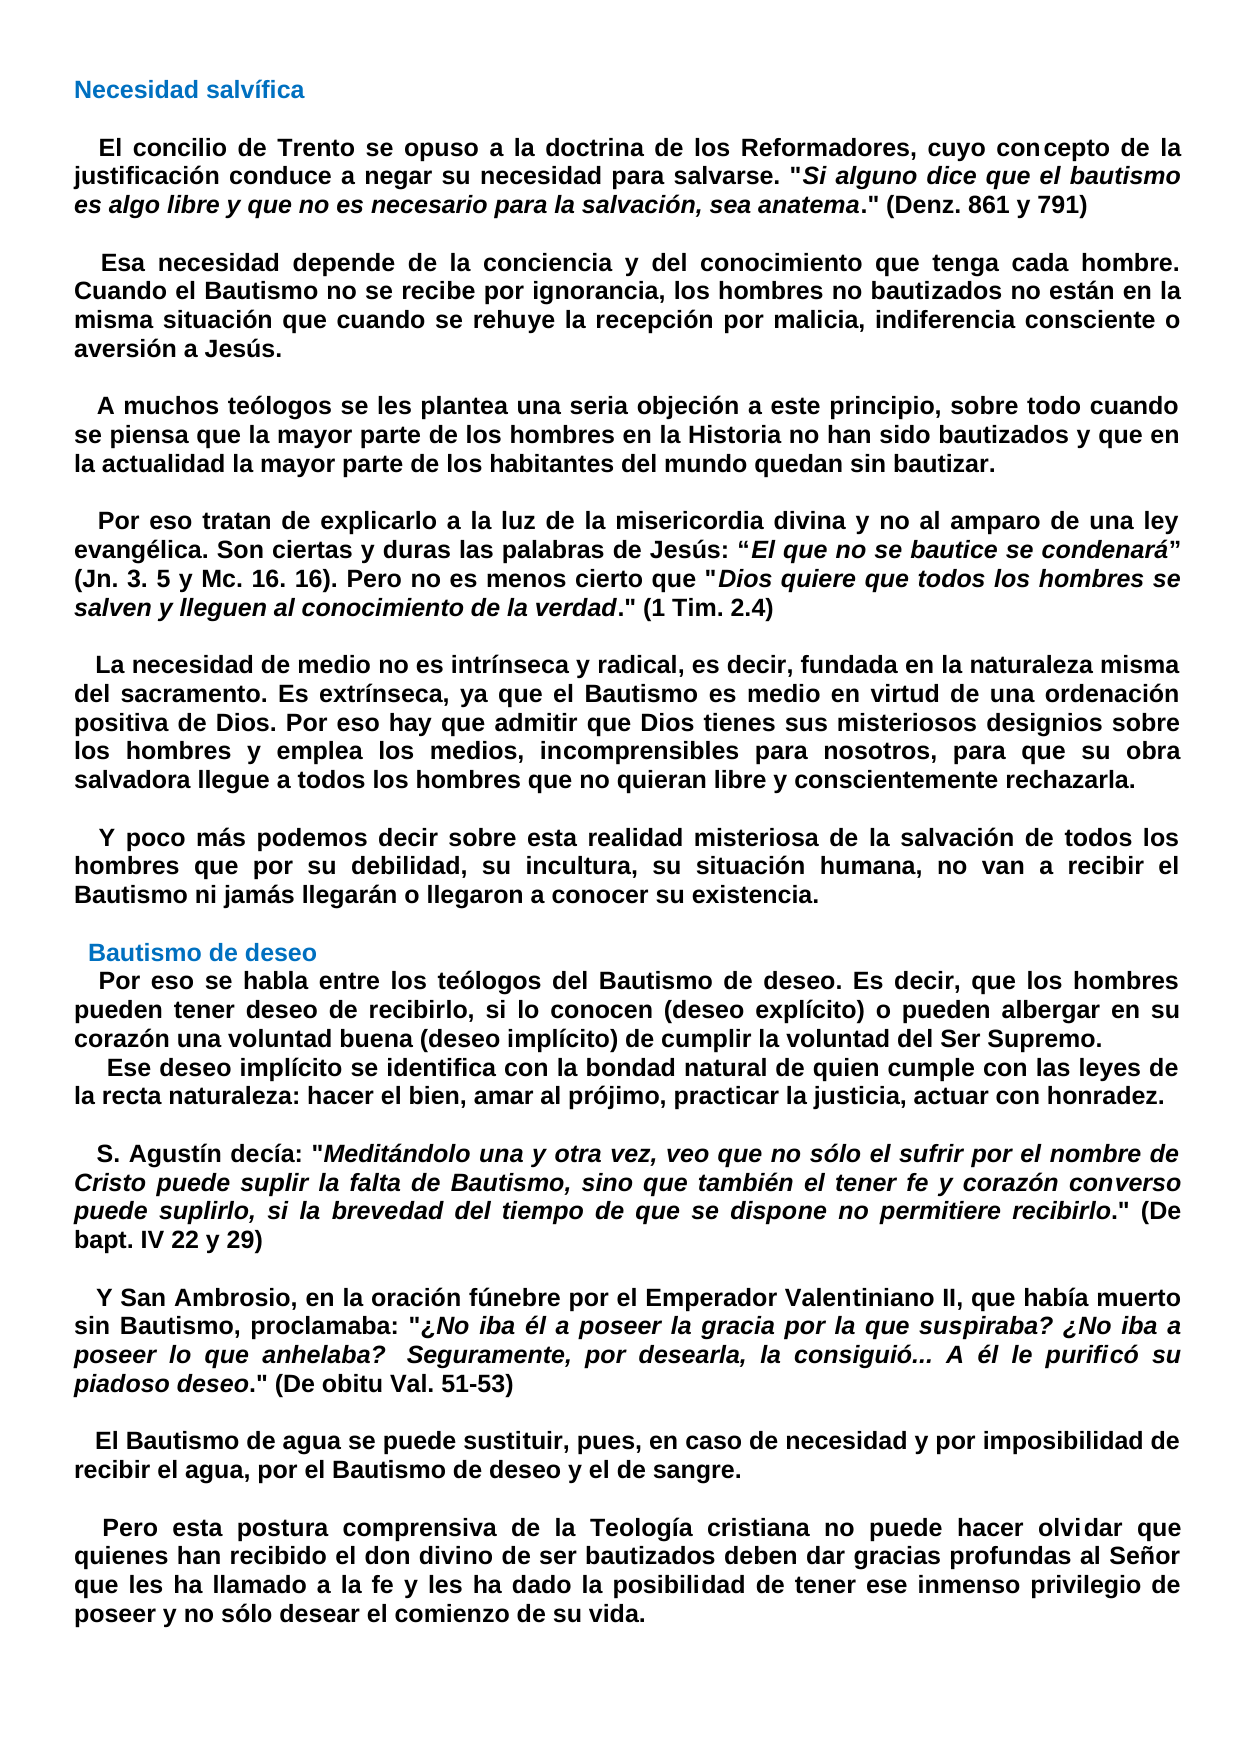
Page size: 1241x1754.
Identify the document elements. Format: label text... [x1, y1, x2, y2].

text Pero esta postura comprensiva de la Teología cristiana no puede hacer olvidar que quienes han recibido el don divino de ser bautizados deben dar gracias profundas al Señor que les ha llamado a la fe y les ha dado la posibilidad de tener ese inmenso privilegio de poseer y no sólo desear el comienzo de su vida. [74, 1484, 1181, 1627]
text Por eso se habla entre los teólogos del Bautismo de deseo. Es decir, que los hombres pueden tener deseo de recibirlo, si lo conocen (deseo explícito) o pueden albergar en su corazón una voluntad buena (deseo implícito) de cumplir la voluntad del Ser Supremo. [74, 966, 1181, 1052]
text Y poco más podemos decir sobre esta realidad misteriosa de la salvación de todos los hombres que por su debilidad, su incultura, su situación humana, no van a recibir el Bautismo ni jamás llegarán o llegaron a conocer su existencia. [74, 794, 1181, 909]
text Por eso tratan de explicarlo a la luz de la misericordia divina y no al amparo de una ley evangélica. Son ciertas y duras las palabras de Jesús: “El que no se bautice se condenará” (Jn. 3. 5 y Mc. 16. 16). Pero no es menos cierto que "Dios quiere que todos los hombres se salven y lleguen al conocimiento de la verdad." (1 Tim. 2.4) [74, 477, 1181, 621]
text S. Agustín decía: "Meditándolo una y otra vez, veo que no sólo el sufrir por el nombre de Cristo puede suplir la falta de Bautismo, sino que también el tener fe y corazón converso puede suplirlo, si la brevedad del tiempo de que se dispone no permitiere recibirlo." (De bapt. IV 22 y 29) [74, 1110, 1181, 1254]
text Y San Ambrosio, en la oración fúnebre por el Emperador Valentiniano II, que había muerto sin Bautismo, proclamaba: "¿No iba él a poseer la gracia por la que suspiraba? ¿No iba a poseer lo que anhelaba? Seguramente, por desearla, la consiguió... A él le purificó su piadoso deseo." (De obitu Val. 51-53) [74, 1254, 1181, 1397]
text Esa necesidad depende de la conciencia y del conocimiento que tenga cada hombre. Cuando el Bautismo no se recibe por ignorancia, los hombres no bautizados no están en la misma situación que cuando se rehuye la recepción por malicia, indiferencia consciente o aversión a Jesús. [74, 219, 1181, 362]
text Bautismo de deseo [74, 937, 1181, 966]
text La necesidad de medio no es intrínseca y radical, es decir, fundada en la naturaleza misma del sacramento. Es extrínseca, ya que el Bautismo es medio en virtud de una ordenación positiva de Dios. Por eso hay que admitir que Dios tienes sus misteriosos designios sobre los hombres y emplea los medios, incomprensibles para nosotros, para que su obra salvadora llegue a todos los hombres que no quieran libre y conscientemente rechazarla. [74, 621, 1181, 794]
text El Bautismo de agua se puede sustituir, pues, en caso de necesidad y por imposibilidad de recibir el agua, por el Bautismo de deseo y el de sangre. [74, 1397, 1181, 1484]
text Necesidad salvífica [74, 75, 1181, 104]
text Ese deseo implícito se identifica con la bondad natural de quien cumple con las leyes de la recta naturaleza: hacer el bien, amar al prójimo, practicar la justicia, actuar con honradez. [74, 1052, 1181, 1110]
text A muchos teólogos se les plantea una seria objeción a este principio, sobre todo cuando se piensa que la mayor parte de los hombres en la Historia no han sido bautizados y que en la actualidad la mayor parte de los habitantes del mundo quedan sin bautizar. [74, 362, 1181, 477]
text El concilio de Trento se opuso a la doctrina de los Reformadores, cuyo concepto de la justificación conduce a negar su necesidad para salvarse. "Si alguno dice que el bautismo es algo libre y que no es necesario para la salvación, sea anatema." (Denz. 861 y 791) [74, 132, 1181, 219]
